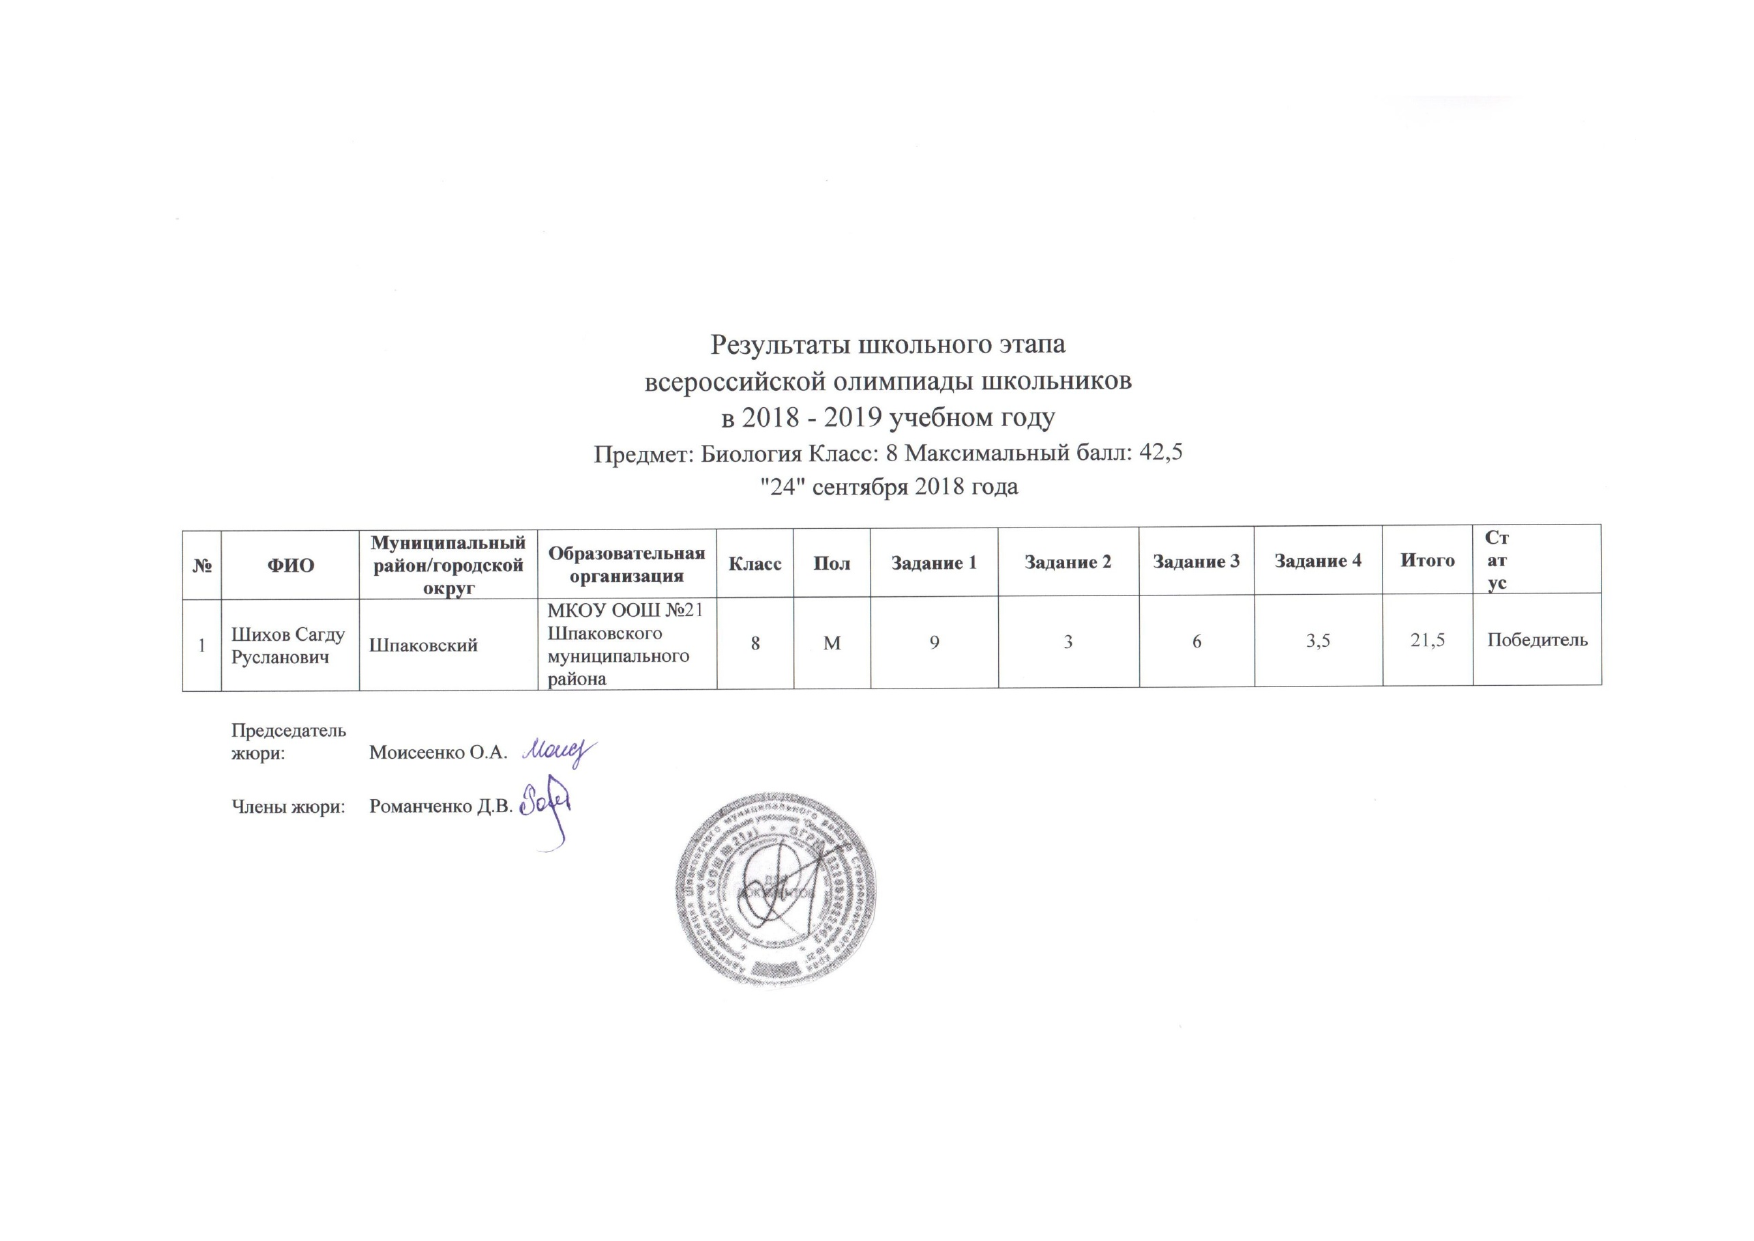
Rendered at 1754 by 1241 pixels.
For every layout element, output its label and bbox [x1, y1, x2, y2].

picture [118, 88, 1636, 1063]
